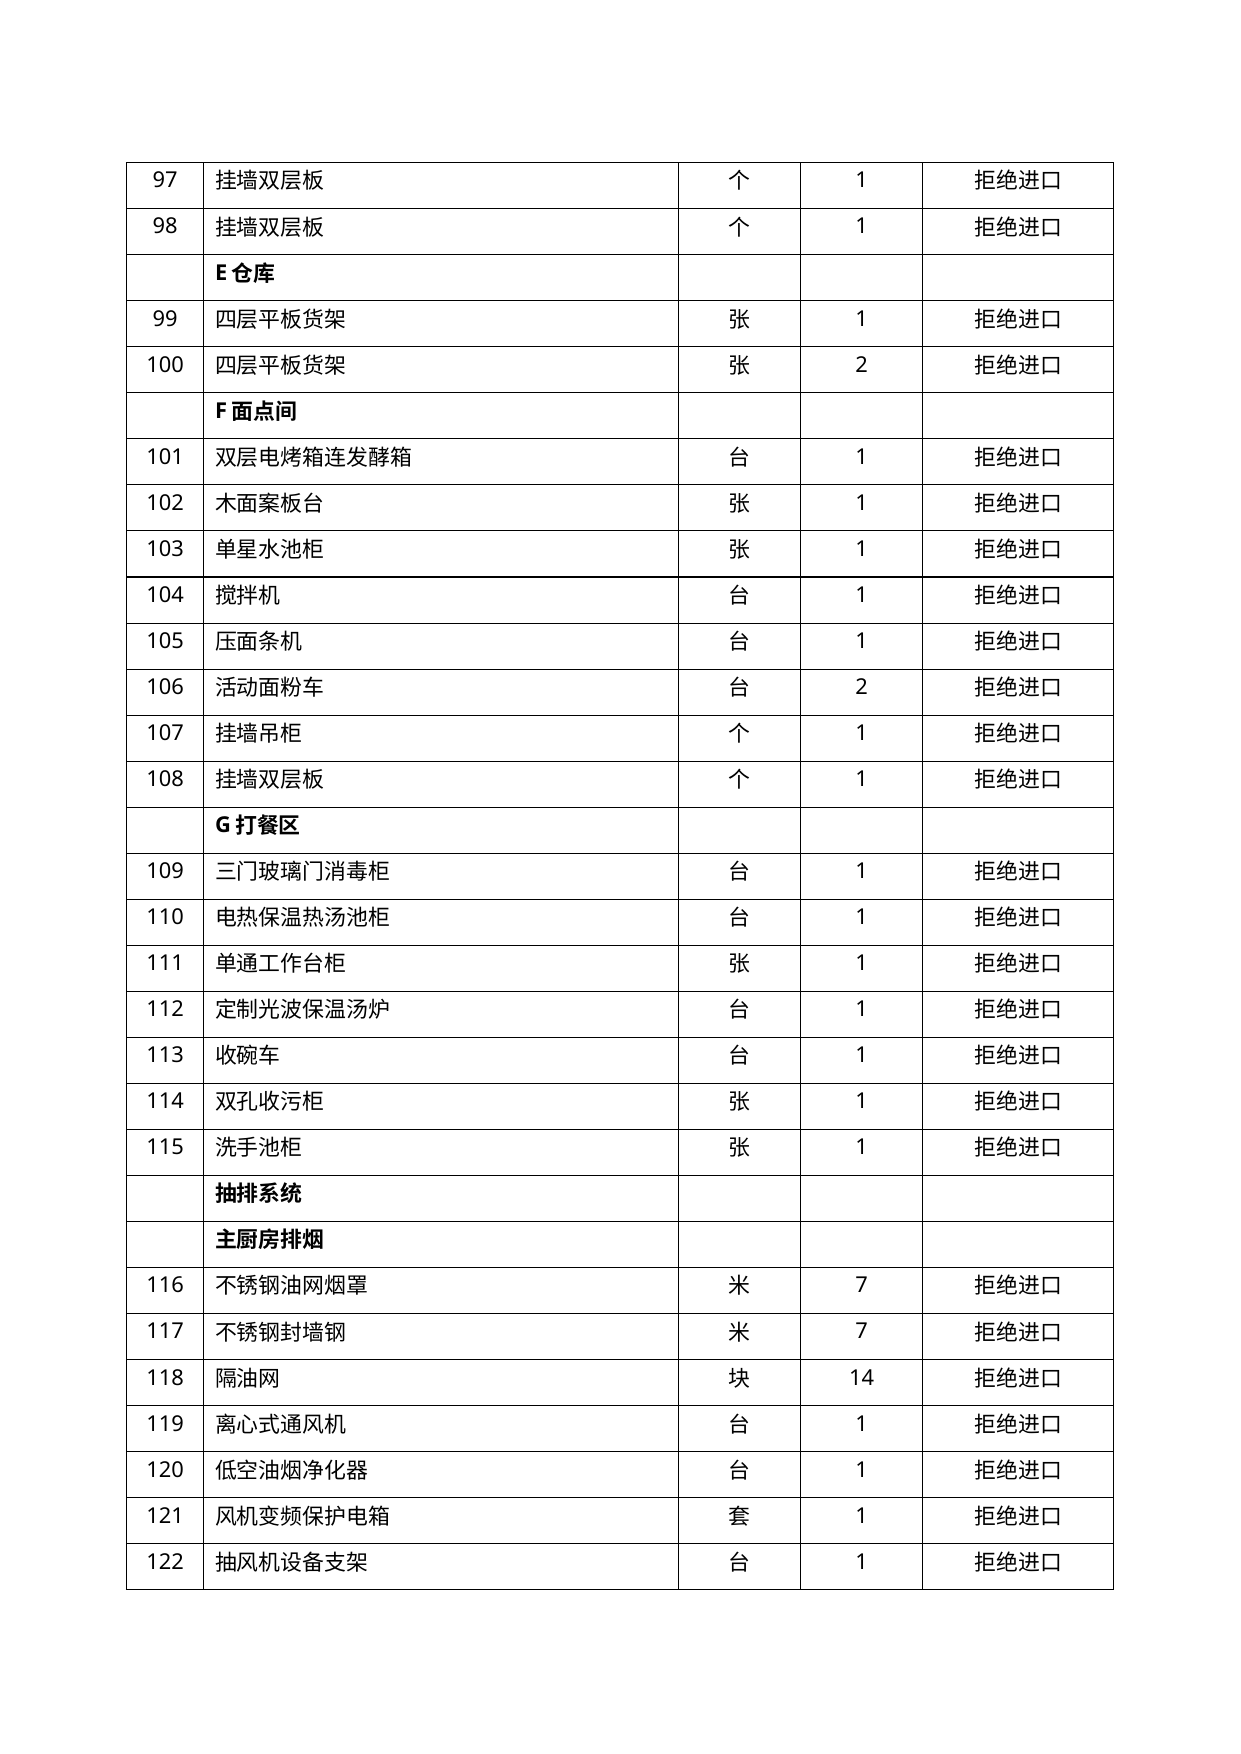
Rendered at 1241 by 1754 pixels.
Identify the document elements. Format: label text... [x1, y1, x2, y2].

table_cell 1 [801, 209, 922, 254]
table_cell E仓库 [204, 255, 678, 300]
table_cell 拒绝进口 [923, 1038, 1113, 1083]
table_cell 118 [127, 1360, 203, 1405]
table_cell 1 [801, 1084, 922, 1129]
table_cell 隔油网 [204, 1360, 678, 1405]
table_cell 拒绝进口 [923, 1268, 1113, 1313]
table_cell 拒绝进口 [923, 670, 1113, 714]
table_cell 活动面粉车 [204, 670, 678, 714]
table_cell [923, 808, 1113, 853]
table_cell 风机变频保护电箱 [204, 1498, 678, 1543]
table_cell [679, 393, 800, 438]
table_cell 台 [679, 1038, 800, 1083]
table_cell 洗手池柜 [204, 1130, 678, 1175]
table_cell 挂墙吊柜 [204, 716, 678, 761]
table_cell 米 [679, 1314, 800, 1359]
table_cell 拒绝进口 [923, 992, 1113, 1037]
table_cell 106 [127, 670, 203, 714]
table_cell 2 [801, 347, 922, 392]
table_cell 个 [679, 209, 800, 254]
table_cell 拒绝进口 [923, 163, 1113, 208]
table_cell 台 [679, 670, 800, 714]
table_cell 1 [801, 1130, 922, 1175]
table_cell 108 [127, 762, 203, 807]
table_cell 1 [801, 1452, 922, 1497]
table_cell 张 [679, 301, 800, 346]
table_cell [679, 255, 800, 300]
table_cell 张 [679, 1084, 800, 1129]
table_cell 台 [679, 900, 800, 945]
table_cell 压面条机 [204, 624, 678, 668]
table_cell 1 [801, 1498, 922, 1543]
table_cell 双层电烤箱连发酵箱 [204, 439, 678, 484]
table_cell [801, 1176, 922, 1221]
table_cell 低空油烟净化器 [204, 1452, 678, 1497]
table_cell 拒绝进口 [923, 301, 1113, 346]
table_cell 挂墙双层板 [204, 209, 678, 254]
table_cell [801, 255, 922, 300]
table_cell [801, 393, 922, 438]
table_cell 台 [679, 1544, 800, 1589]
table_cell 木面案板台 [204, 485, 678, 530]
table_cell 98 [127, 209, 203, 254]
table_cell 拒绝进口 [923, 1498, 1113, 1543]
table_cell 14 [801, 1360, 922, 1405]
table_cell 1 [801, 1038, 922, 1083]
table_cell 台 [679, 578, 800, 622]
table_cell 7 [801, 1268, 922, 1313]
table_cell 拒绝进口 [923, 1360, 1113, 1405]
table_cell [923, 1176, 1113, 1221]
table_cell 拒绝进口 [923, 716, 1113, 761]
table_cell 张 [679, 485, 800, 530]
table_cell 张 [679, 347, 800, 392]
table_cell [127, 1176, 203, 1221]
table_cell 1 [801, 854, 922, 899]
table_cell 四层平板货架 [204, 347, 678, 392]
table_cell [127, 808, 203, 853]
table_cell 1 [801, 762, 922, 807]
table_cell 台 [679, 439, 800, 484]
table_cell 拒绝进口 [923, 946, 1113, 991]
table_cell 1 [801, 301, 922, 346]
table_cell 107 [127, 716, 203, 761]
table_cell [679, 1176, 800, 1221]
table_cell 105 [127, 624, 203, 668]
table_cell 拒绝进口 [923, 1314, 1113, 1359]
table_cell 个 [679, 163, 800, 208]
table_cell 拒绝进口 [923, 900, 1113, 945]
table_cell 个 [679, 716, 800, 761]
table_cell 拒绝进口 [923, 1084, 1113, 1129]
table_cell 1 [801, 439, 922, 484]
table_cell 拒绝进口 [923, 485, 1113, 530]
table_cell 张 [679, 946, 800, 991]
table_cell 122 [127, 1544, 203, 1589]
table_cell 台 [679, 624, 800, 668]
table_cell 离心式通风机 [204, 1406, 678, 1451]
table_cell 119 [127, 1406, 203, 1451]
table_cell [127, 255, 203, 300]
table_cell 99 [127, 301, 203, 346]
table_cell 7 [801, 1314, 922, 1359]
table_cell 97 [127, 163, 203, 208]
table_cell 拒绝进口 [923, 209, 1113, 254]
table_cell 台 [679, 1452, 800, 1497]
table_cell 单通工作台柜 [204, 946, 678, 991]
table_cell 103 [127, 531, 203, 576]
table_cell 1 [801, 1406, 922, 1451]
table_cell 抽风机设备支架 [204, 1544, 678, 1589]
table_cell 主厨房排烟 [204, 1222, 678, 1267]
table_cell 114 [127, 1084, 203, 1129]
table_cell 111 [127, 946, 203, 991]
table_cell 1 [801, 163, 922, 208]
table_cell 拒绝进口 [923, 854, 1113, 899]
table_cell 拒绝进口 [923, 1406, 1113, 1451]
table_cell 102 [127, 485, 203, 530]
table_cell 张 [679, 531, 800, 576]
table_cell 不锈钢油网烟罩 [204, 1268, 678, 1313]
table_cell [923, 1222, 1113, 1267]
table_cell 拒绝进口 [923, 1130, 1113, 1175]
table_cell [127, 1222, 203, 1267]
table_cell F面点间 [204, 393, 678, 438]
table_cell 双孔收污柜 [204, 1084, 678, 1129]
table_cell 四层平板货架 [204, 301, 678, 346]
table_cell 104 [127, 578, 203, 622]
table_cell 搅拌机 [204, 578, 678, 622]
table_cell 拒绝进口 [923, 1452, 1113, 1497]
table_cell 110 [127, 900, 203, 945]
table_cell 收碗车 [204, 1038, 678, 1083]
table_cell 抽排系统 [204, 1176, 678, 1221]
table_cell 台 [679, 854, 800, 899]
table_cell 109 [127, 854, 203, 899]
table_cell 115 [127, 1130, 203, 1175]
table_cell 拒绝进口 [923, 347, 1113, 392]
table_cell 拒绝进口 [923, 624, 1113, 668]
table_cell 117 [127, 1314, 203, 1359]
table_cell 挂墙双层板 [204, 163, 678, 208]
table_cell 1 [801, 1544, 922, 1589]
table_cell [923, 393, 1113, 438]
table_cell 台 [679, 1406, 800, 1451]
table_cell 单星水池柜 [204, 531, 678, 576]
table_cell 1 [801, 531, 922, 576]
table_cell 台 [679, 992, 800, 1037]
table_cell 1 [801, 578, 922, 622]
table_cell [679, 1222, 800, 1267]
table_cell 116 [127, 1268, 203, 1313]
table_cell G打餐区 [204, 808, 678, 853]
table_cell 1 [801, 485, 922, 530]
table_cell 电热保温热汤池柜 [204, 900, 678, 945]
table_cell 113 [127, 1038, 203, 1083]
table_cell 120 [127, 1452, 203, 1497]
table_cell 张 [679, 1130, 800, 1175]
table_cell 拒绝进口 [923, 531, 1113, 576]
table_cell 拒绝进口 [923, 578, 1113, 622]
table_cell 挂墙双层板 [204, 762, 678, 807]
table_cell 2 [801, 670, 922, 714]
table_cell [127, 393, 203, 438]
table_cell 拒绝进口 [923, 1544, 1113, 1589]
table_cell 拒绝进口 [923, 439, 1113, 484]
table_cell 定制光波保温汤炉 [204, 992, 678, 1037]
table_cell 套 [679, 1498, 800, 1543]
table_cell 100 [127, 347, 203, 392]
table_cell 121 [127, 1498, 203, 1543]
table_cell 个 [679, 762, 800, 807]
table_cell [923, 255, 1113, 300]
table_cell 三门玻璃门消毒柜 [204, 854, 678, 899]
table_cell 1 [801, 946, 922, 991]
table_cell 1 [801, 900, 922, 945]
table_cell 拒绝进口 [923, 762, 1113, 807]
table_cell 1 [801, 716, 922, 761]
table_cell 1 [801, 992, 922, 1037]
table_cell [801, 808, 922, 853]
table_cell [679, 808, 800, 853]
table_cell 块 [679, 1360, 800, 1405]
table_cell 112 [127, 992, 203, 1037]
table_cell 米 [679, 1268, 800, 1313]
table_cell 101 [127, 439, 203, 484]
table_cell [801, 1222, 922, 1267]
table_cell 不锈钢封墙钢 [204, 1314, 678, 1359]
table_cell 1 [801, 624, 922, 668]
